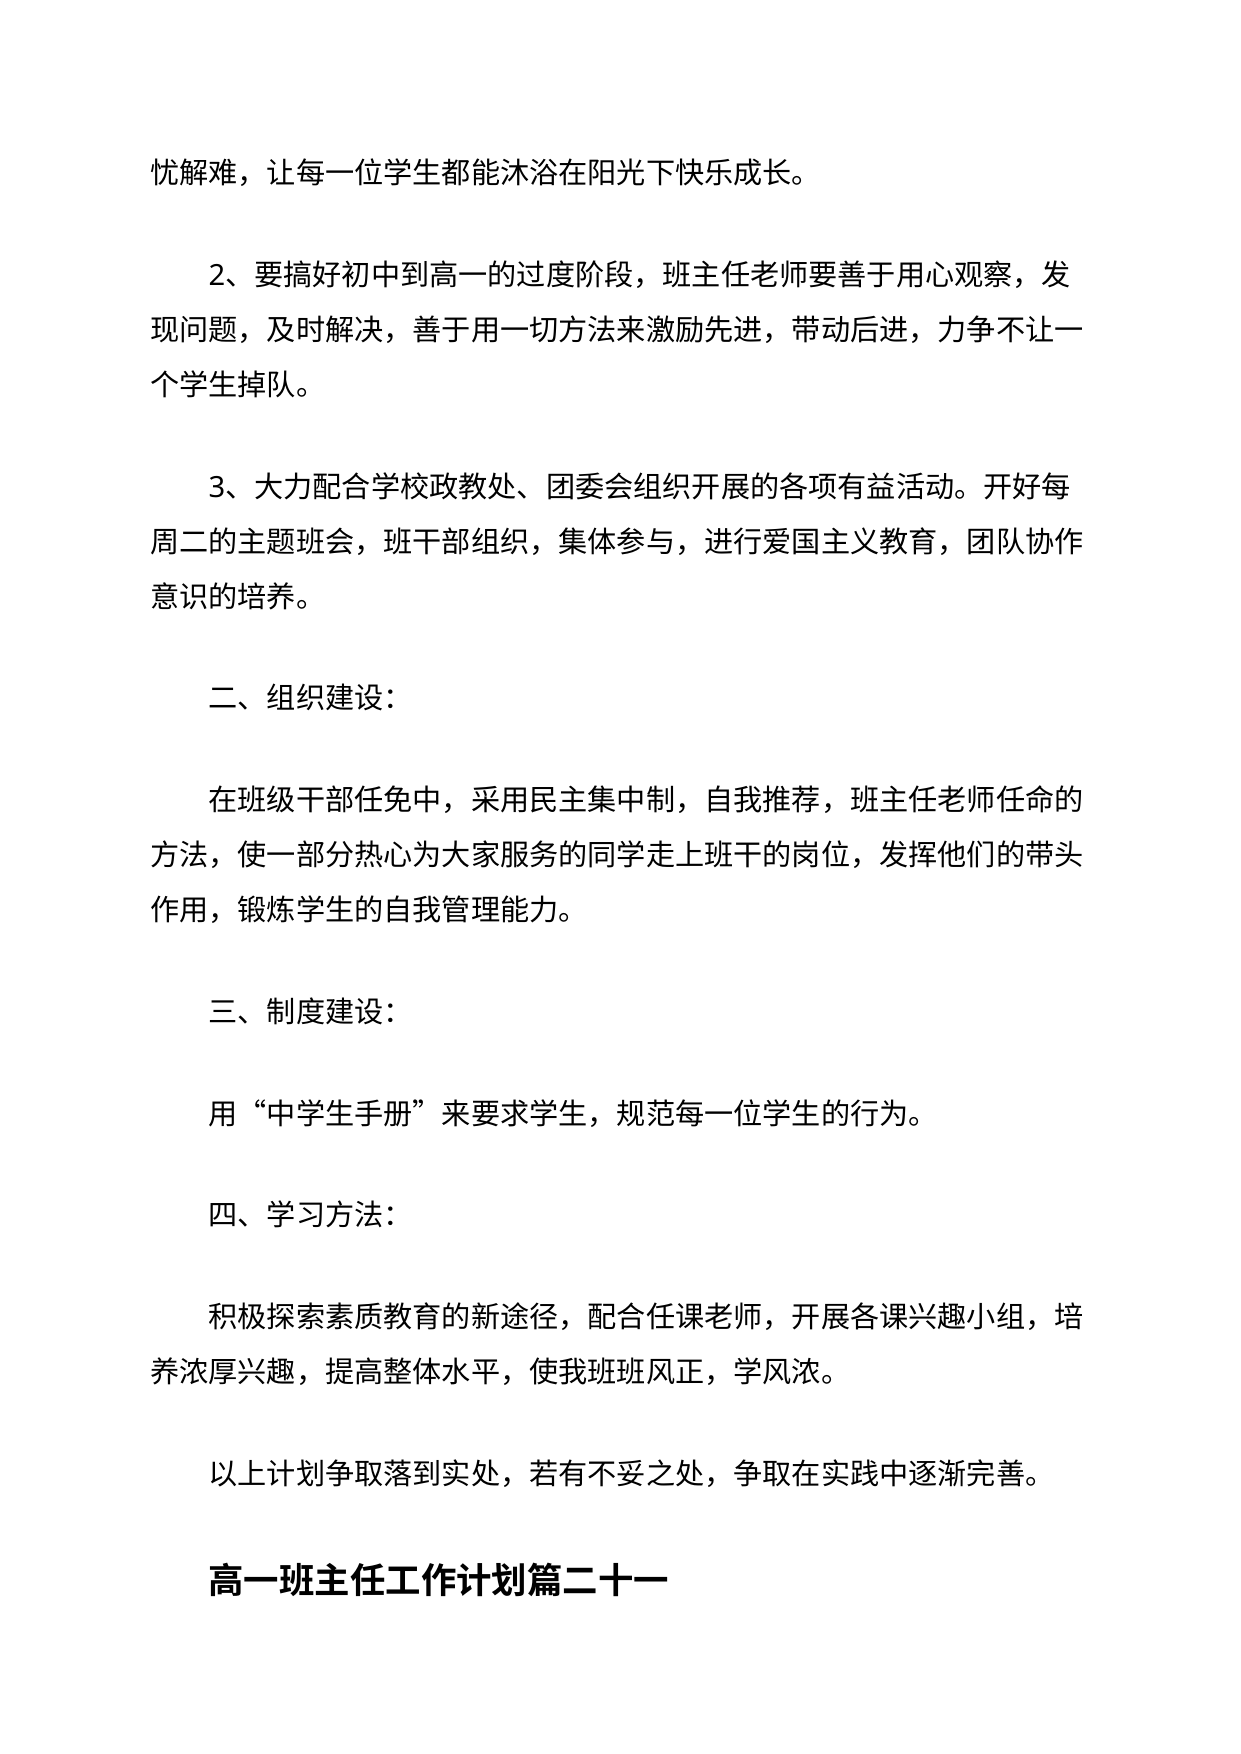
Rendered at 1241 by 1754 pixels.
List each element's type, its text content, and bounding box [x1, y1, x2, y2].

text 用“中学生手册”来要求学生，规范每一位学生的行为。 [150, 1090, 1090, 1132]
text 在班级干部任免中，采用民主集中制，自我推荐，班主任老师任命的方法，使一部分热心为大家服务的同学走上班干的岗位，发挥他们的带头作用，锻炼学生的自我管理能力。 [150, 777, 1090, 929]
text 3、大力配合学校政教处、团委会组织开展的各项有益活动。开好每周二的主题班会，班干部组织，集体参与，进行爱国主义教育，团队协作意识的培养。 [150, 463, 1090, 616]
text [150, 150, 1090, 192]
text 三、制度建设： [150, 988, 1090, 1031]
text 以上计划争取落到实处，若有不妥之处，争取在实践中逐渐完善。 [150, 1450, 1090, 1493]
text 四、学习方法： [150, 1192, 1090, 1234]
text 积极探索素质教育的新途径，配合任课老师，开展各课兴趣小组，培养浓厚兴趣，提高整体水平，使我班班风正，学风浓。 [150, 1294, 1090, 1391]
text 二、组织建设： [150, 675, 1090, 717]
text 高一班主任工作计划篇二十一 [150, 1552, 1090, 1603]
text 2、要搞好初中到高一的过度阶段，班主任老师要善于用心观察，发现问题，及时解决，善于用一切方法来激励先进，带动后进，力争不让一个学生掉队。 [150, 252, 1090, 404]
